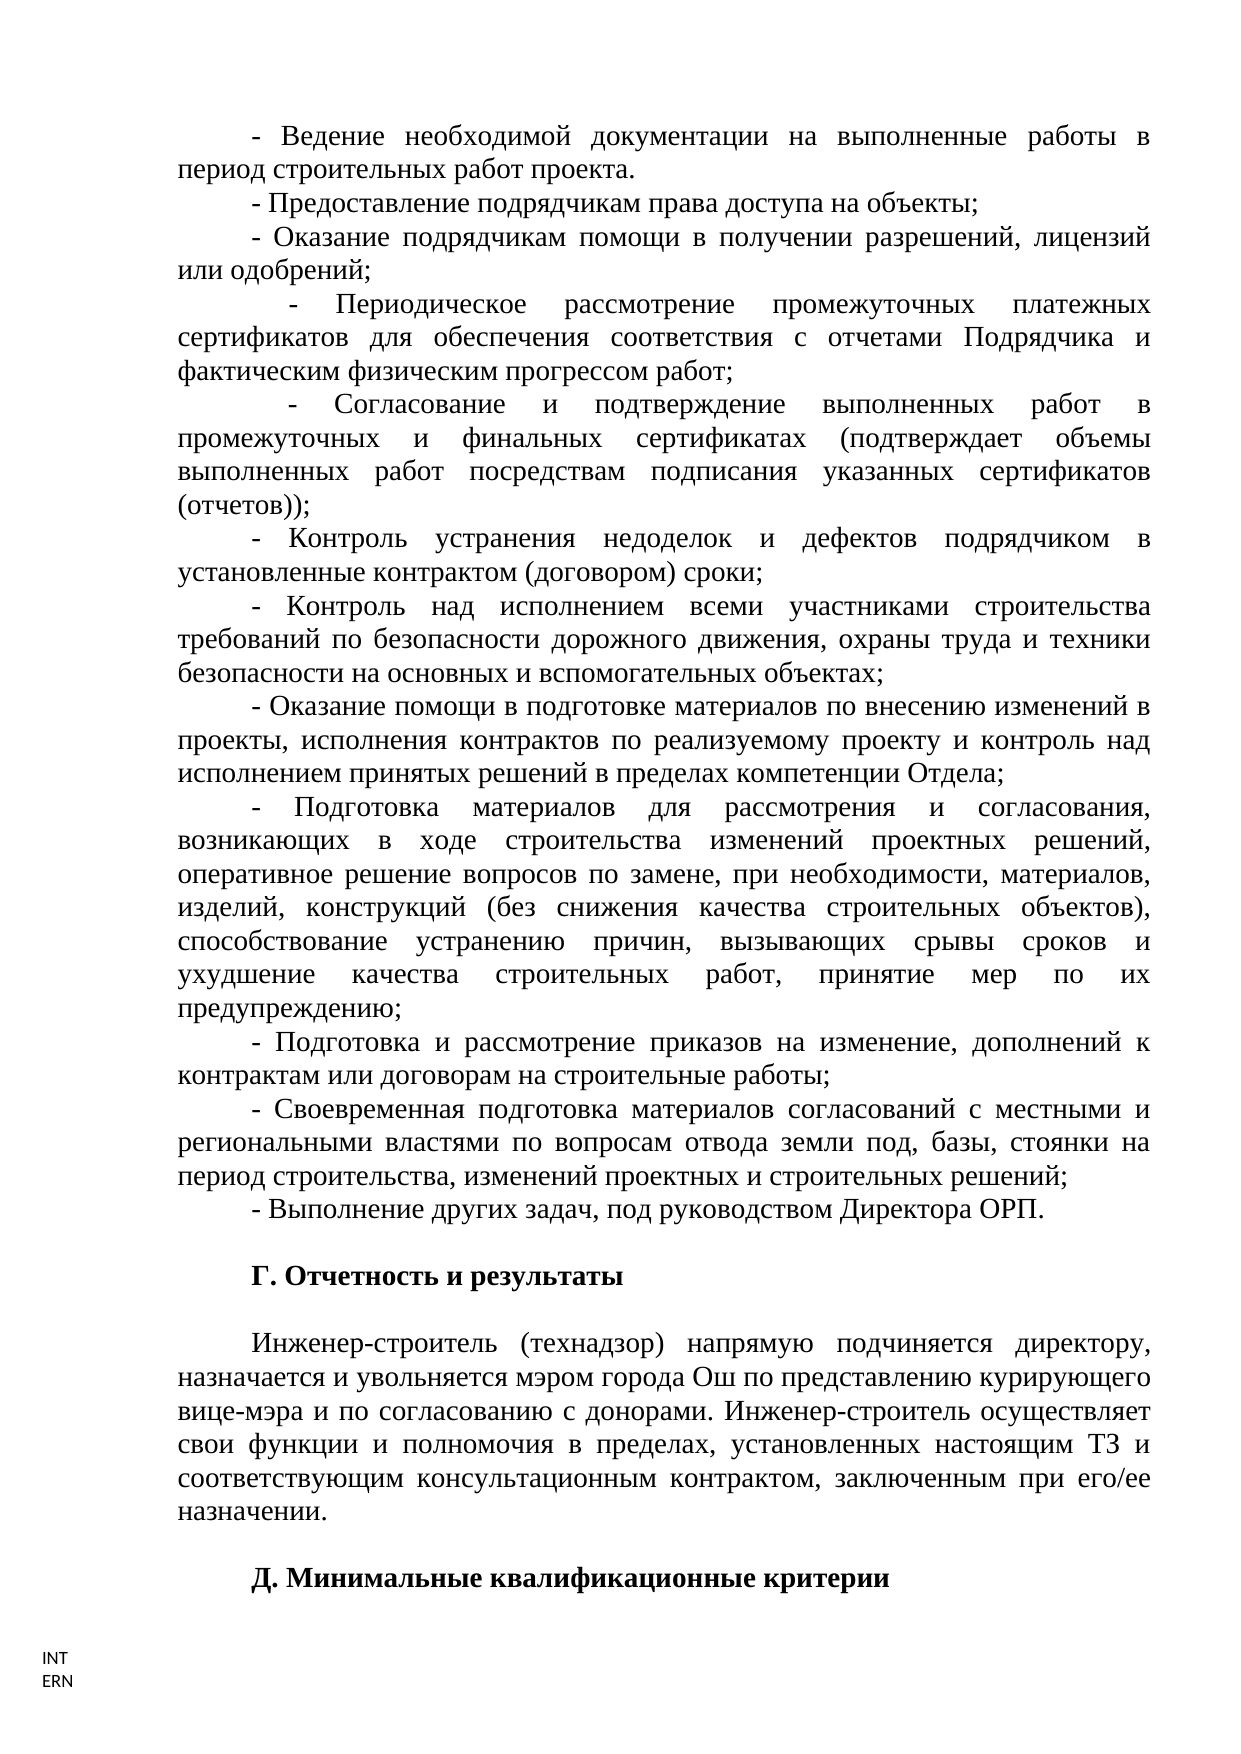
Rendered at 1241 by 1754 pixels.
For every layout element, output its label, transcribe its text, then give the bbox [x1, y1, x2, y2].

text - Оказание помощи в подготовке материалов по внесению изменений в проекты, исполнения контрактов по реализуемому проекту и контроль над исполнением принятых решений в пределах компетенции Отдела; [177, 688, 1152, 789]
text - Оказание подрядчикам помощи в получении разрешений, лицензий или одобрений; [177, 219, 1152, 286]
text Д. Минимальные квалификационные критерии [177, 1560, 1152, 1594]
text - Выполнение других задач, под руководством Директора ОРП. [177, 1191, 1152, 1225]
text - Контроль над исполнением всеми участниками строительства требований по безопасности дорожного движения, охраны труда и техники безопасности на основных и вспомогательных объектах; [177, 588, 1152, 688]
text - Подготовка материалов для рассмотрения и согласования, возникающих в ходе строительства изменений проектных решений, оперативное решение вопросов по замене, при необходимости, материалов, изделий, конструкций (без снижения качества строительных объектов), способствование устранению причин, вызывающих срывы сроков и ухудшение качества строительных работ, принятие мер по их предупреждению; [177, 789, 1152, 1024]
text - Контроль устранения недоделок и дефектов подрядчиком в установленные контрактом (договором) сроки; [177, 521, 1152, 588]
text Инженер-строитель (технадзор) напрямую подчиняется директору, назначается и увольняется мэром города Ош по представлению курирующего вице-мэра и по согласованию с донорами. Инженер-строитель осуществляет свои функции и полномочия в пределах, установленных настоящим ТЗ и соответствующим консультационным контрактом, заключенным при его/ее назначении. [177, 1326, 1152, 1527]
text Г. Отчетность и результаты [177, 1258, 1152, 1292]
text - Согласование и подтверждение выполненных работ в промежуточных и финальных сертификатах (подтверждает объемы выполненных работ посредствам подписания указанных сертификатов (отчетов)); [177, 386, 1152, 521]
text - Своевременная подготовка материалов согласований с местными и региональными властями по вопросам отвода земли под, базы, стоянки на период строительства, изменений проектных и строительных решений; [177, 1091, 1152, 1191]
text - Подготовка и рассмотрение приказов на изменение, дополнений к контрактам или договорам на строительные работы; [177, 1024, 1152, 1091]
text - Предоставление подрядчикам права доступа на объекты; [177, 185, 1152, 219]
text - Ведение необходимой документации на выполненные работы в период строительных работ проекта. [177, 118, 1152, 185]
text - Периодическое рассмотрение промежуточных платежных сертификатов для обеспечения соответствия с отчетами Подрядчика и фактическим физическим прогрессом работ; [177, 286, 1152, 386]
